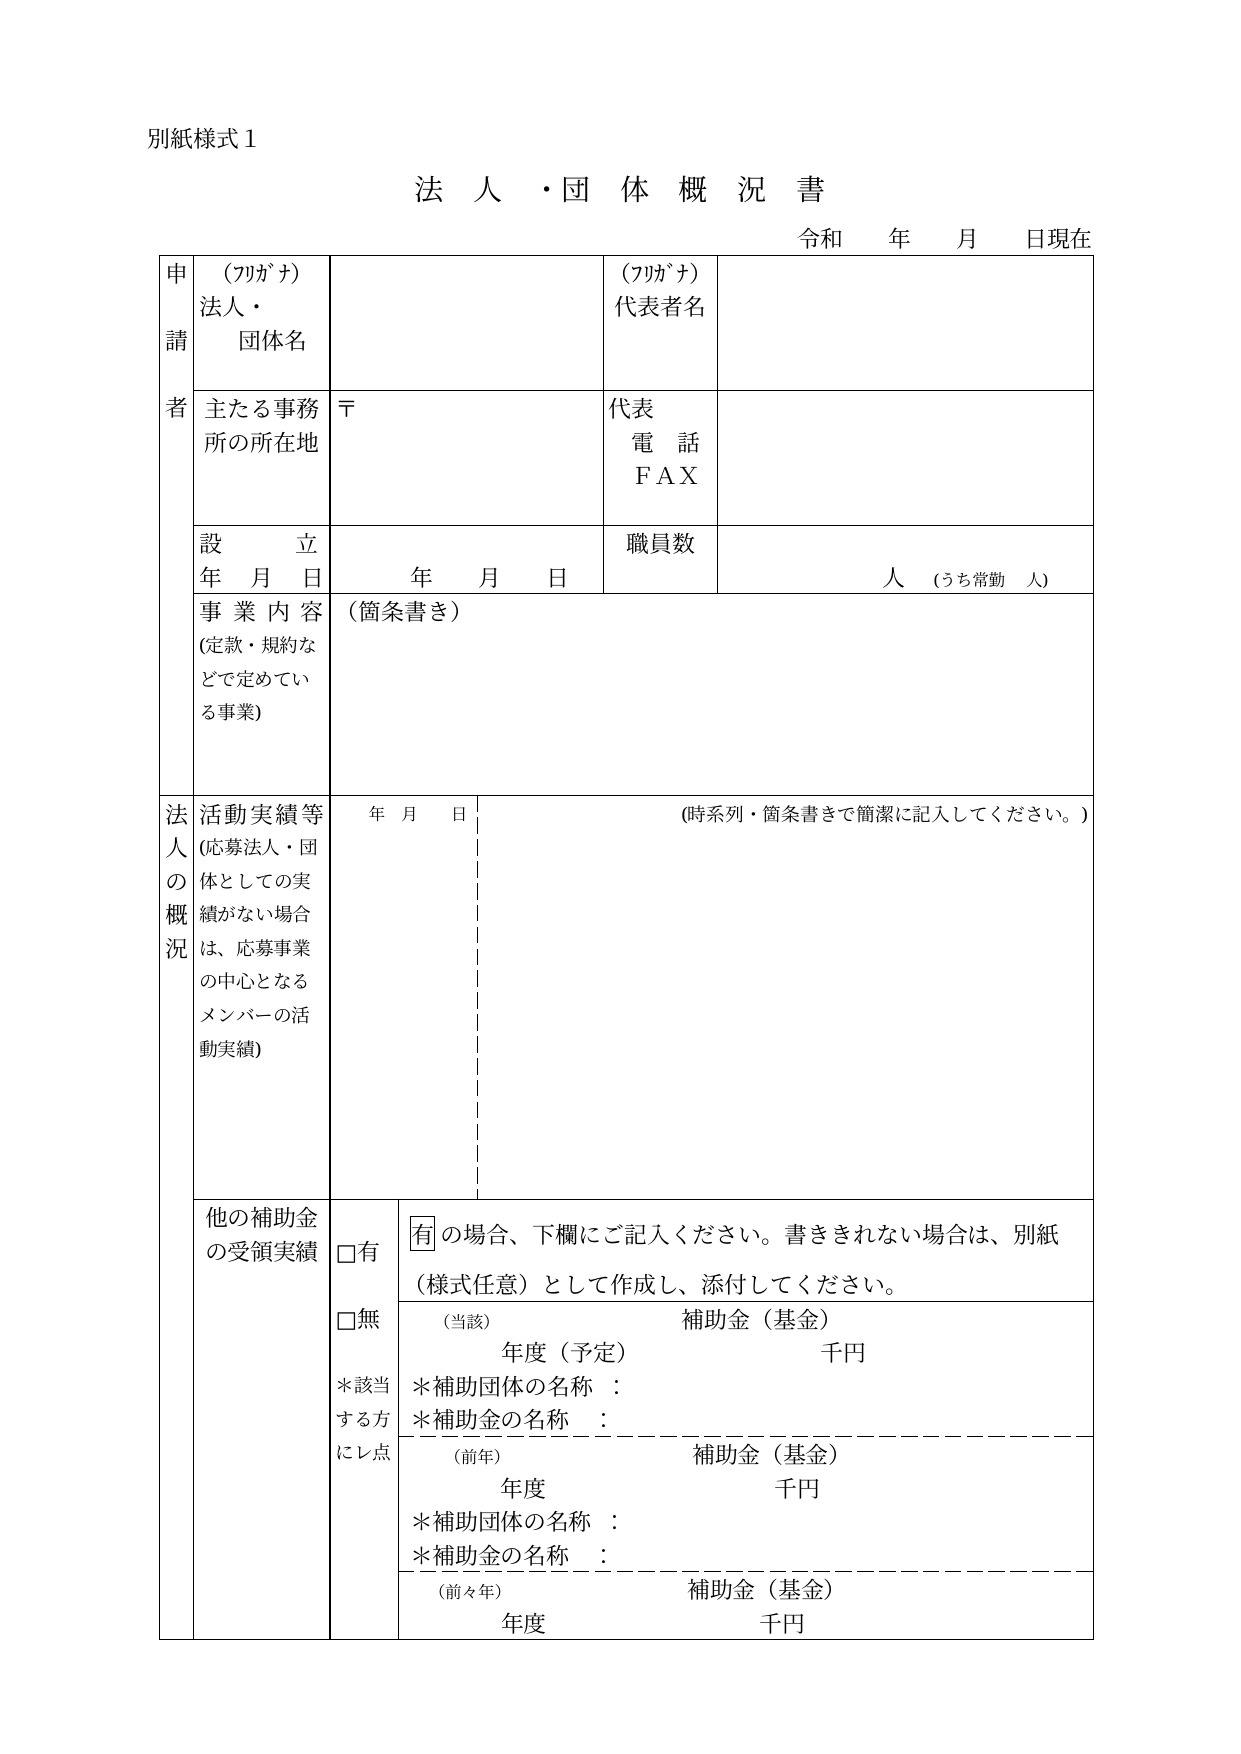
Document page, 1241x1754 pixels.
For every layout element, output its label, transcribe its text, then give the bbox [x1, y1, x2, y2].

table_cell [718, 391, 1093, 525]
table_cell （前年） 補助金（基金） 年度 千円 ＊補助団体の名称 ： ＊補助金の名称 ： [399, 1436, 1093, 1571]
table_header （ﾌﾘｶﾞﾅ） 代表者名 [604, 256, 717, 390]
table_cell 設 立 年月日 [194, 526, 329, 593]
table_cell 人 (うち常勤 人) [718, 526, 1093, 593]
table_header [718, 256, 1093, 390]
text 別紙様式１ [148, 120, 1092, 154]
table_cell 主たる事務所の所在地 [194, 391, 329, 525]
table_cell 法人 の 概 況 [160, 796, 193, 1639]
table_cell 事業内容 (定款・規約などで定めている事業) [194, 594, 329, 795]
text 法 人 ・団 体 概 況 書 [148, 154, 1092, 221]
table_cell （箇条書き） [331, 594, 1093, 795]
table_cell 他の補助金 の受領実績 [194, 1200, 329, 1639]
table_cell 有 の場合、下欄にご記入ください。書ききれない場合は、別紙 （様式任意）として作成し、添付してください。 [399, 1200, 1093, 1301]
table_header [331, 256, 603, 390]
table_cell 年 月 日 [331, 796, 478, 1199]
table_cell (時系列・箇条書きで簡潔に記入してください。) [478, 796, 1093, 1199]
table_cell 年 月 日 [331, 526, 603, 593]
table_header （ﾌﾘｶﾞﾅ） 法人・ 団体名 [194, 256, 329, 390]
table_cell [399, 1571, 1093, 1639]
table_cell （当該） 補助金（基金） 年度（予定） 千円 ＊補助団体の名称 ： ＊補助金の名称 ： [399, 1302, 1093, 1436]
text 令和 年 月 日現在 [148, 221, 1092, 254]
table_cell □有 □無 ＊該当する方にレ点 [331, 1200, 398, 1639]
table_header 申 請 者 [160, 256, 193, 795]
table_cell 活動実績等 (応募法人・団体としての実績がない場合は、応募事業の中心となるメンバーの活動実績) [194, 796, 329, 1199]
table_cell 〒 [331, 391, 603, 525]
table_cell 代表 電 話 ＦＡＸ [604, 391, 717, 525]
table_cell 職員数 [604, 526, 717, 593]
